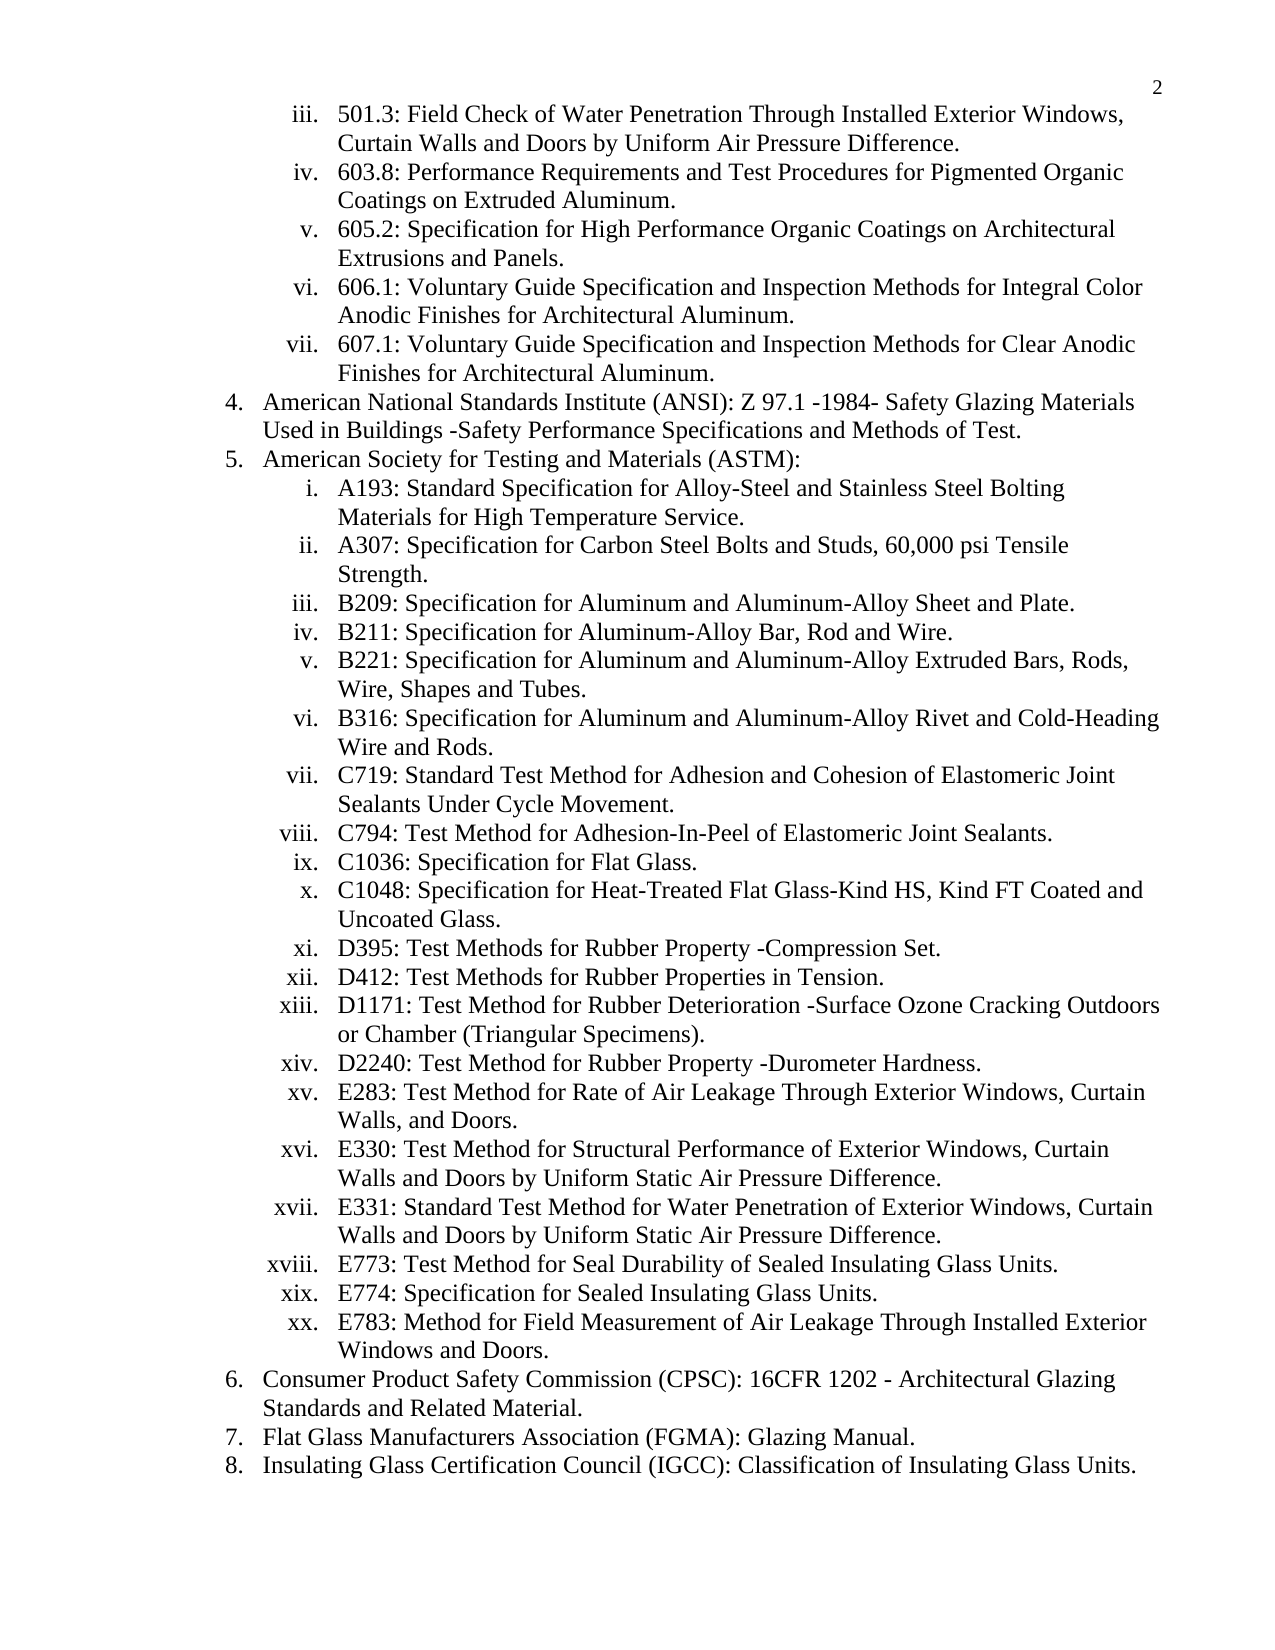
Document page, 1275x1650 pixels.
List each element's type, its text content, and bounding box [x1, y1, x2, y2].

list E774: Specification for Sealed Insulating Glass Units. [319, 1278, 1162, 1307]
list 606.1: Voluntary Guide Specification and Inspection Methods for Integral Color Anodic Finishes for Architectural Aluminum. [319, 272, 1162, 329]
list B209: Specification for Aluminum and Aluminum-Alloy Sheet and Plate. [319, 588, 1162, 617]
list B211: Specification for Aluminum-Alloy Bar, Rod and Wire. [319, 617, 1162, 645]
list C1036: Specification for Flat Glass. [319, 847, 1162, 875]
list C794: Test Method for Adhesion-In-Peel of Elastomeric Joint Sealants. [319, 818, 1162, 847]
list American Society for Testing and Materials (ASTM): [225, 444, 1162, 473]
list E330: Test Method for Structural Performance of Exterior Windows, Curtain Walls and Doors by Uniform Static Air Pressure Difference. [319, 1134, 1162, 1192]
list 501.3: Field Check of Water Penetration Through Installed Exterior Windows, Curtain Walls and Doors by Uniform Air Pressure Difference. [319, 99, 1162, 157]
list C1048: Specification for Heat-Treated Flat Glass-Kind HS, Kind FT Coated and Uncoated Glass. [319, 875, 1162, 933]
list Consumer Product Safety Commission (CPSC): 16CFR 1202 - Architectural Glazing Standards and Related Material. [225, 1364, 1162, 1422]
list 605.2: Specification for High Performance Organic Coatings on Architectural Extrusions and Panels. [319, 214, 1162, 272]
list American National Standards Institute (ANSI): Z 97.1 -1984- Safety Glazing Materials Used in Buildings -Safety Performance Specifications and Methods of Test. [225, 387, 1162, 444]
list A307: Specification for Carbon Steel Bolts and Studs, 60,000 psi Tensile Strength. [319, 530, 1162, 588]
list E773: Test Method for Seal Durability of Sealed Insulating Glass Units. [319, 1249, 1162, 1278]
list D395: Test Methods for Rubber Property -Compression Set. [319, 933, 1162, 962]
list Flat Glass Manufacturers Association (FGMA): Glazing Manual. [225, 1422, 1162, 1450]
list D2240: Test Method for Rubber Property -Durometer Hardness. [319, 1048, 1162, 1077]
list 603.8: Performance Requirements and Test Procedures for Pigmented Organic Coatings on Extruded Aluminum. [319, 157, 1162, 214]
list E783: Method for Field Measurement of Air Leakage Through Installed Exterior Windows and Doors. [319, 1307, 1162, 1364]
list E331: Standard Test Method for Water Penetration of Exterior Windows, Curtain Walls and Doors by Uniform Static Air Pressure Difference. [319, 1192, 1162, 1249]
list E283: Test Method for Rate of Air Leakage Through Exterior Windows, Curtain Walls, and Doors. [319, 1077, 1162, 1134]
list Insulating Glass Certification Council (IGCC): Classification of Insulating Glass Units. [225, 1450, 1162, 1479]
list D412: Test Methods for Rubber Properties in Tension. [319, 962, 1162, 990]
list B316: Specification for Aluminum and Aluminum-Alloy Rivet and Cold-Heading Wire and Rods. [319, 703, 1162, 760]
list B221: Specification for Aluminum and Aluminum-Alloy Extruded Bars, Rods, Wire, Shapes and Tubes. [319, 645, 1162, 703]
list D1171: Test Method for Rubber Deterioration -Surface Ozone Cracking Outdoors or Chamber (Triangular Specimens). [319, 990, 1162, 1048]
list C719: Standard Test Method for Adhesion and Cohesion of Elastomeric Joint Sealants Under Cycle Movement. [319, 760, 1162, 818]
list 607.1: Voluntary Guide Specification and Inspection Methods for Clear Anodic Finishes for Architectural Aluminum. [319, 329, 1162, 387]
list A193: Standard Specification for Alloy-Steel and Stainless Steel Bolting Materials for High Temperature Service. [319, 473, 1162, 530]
